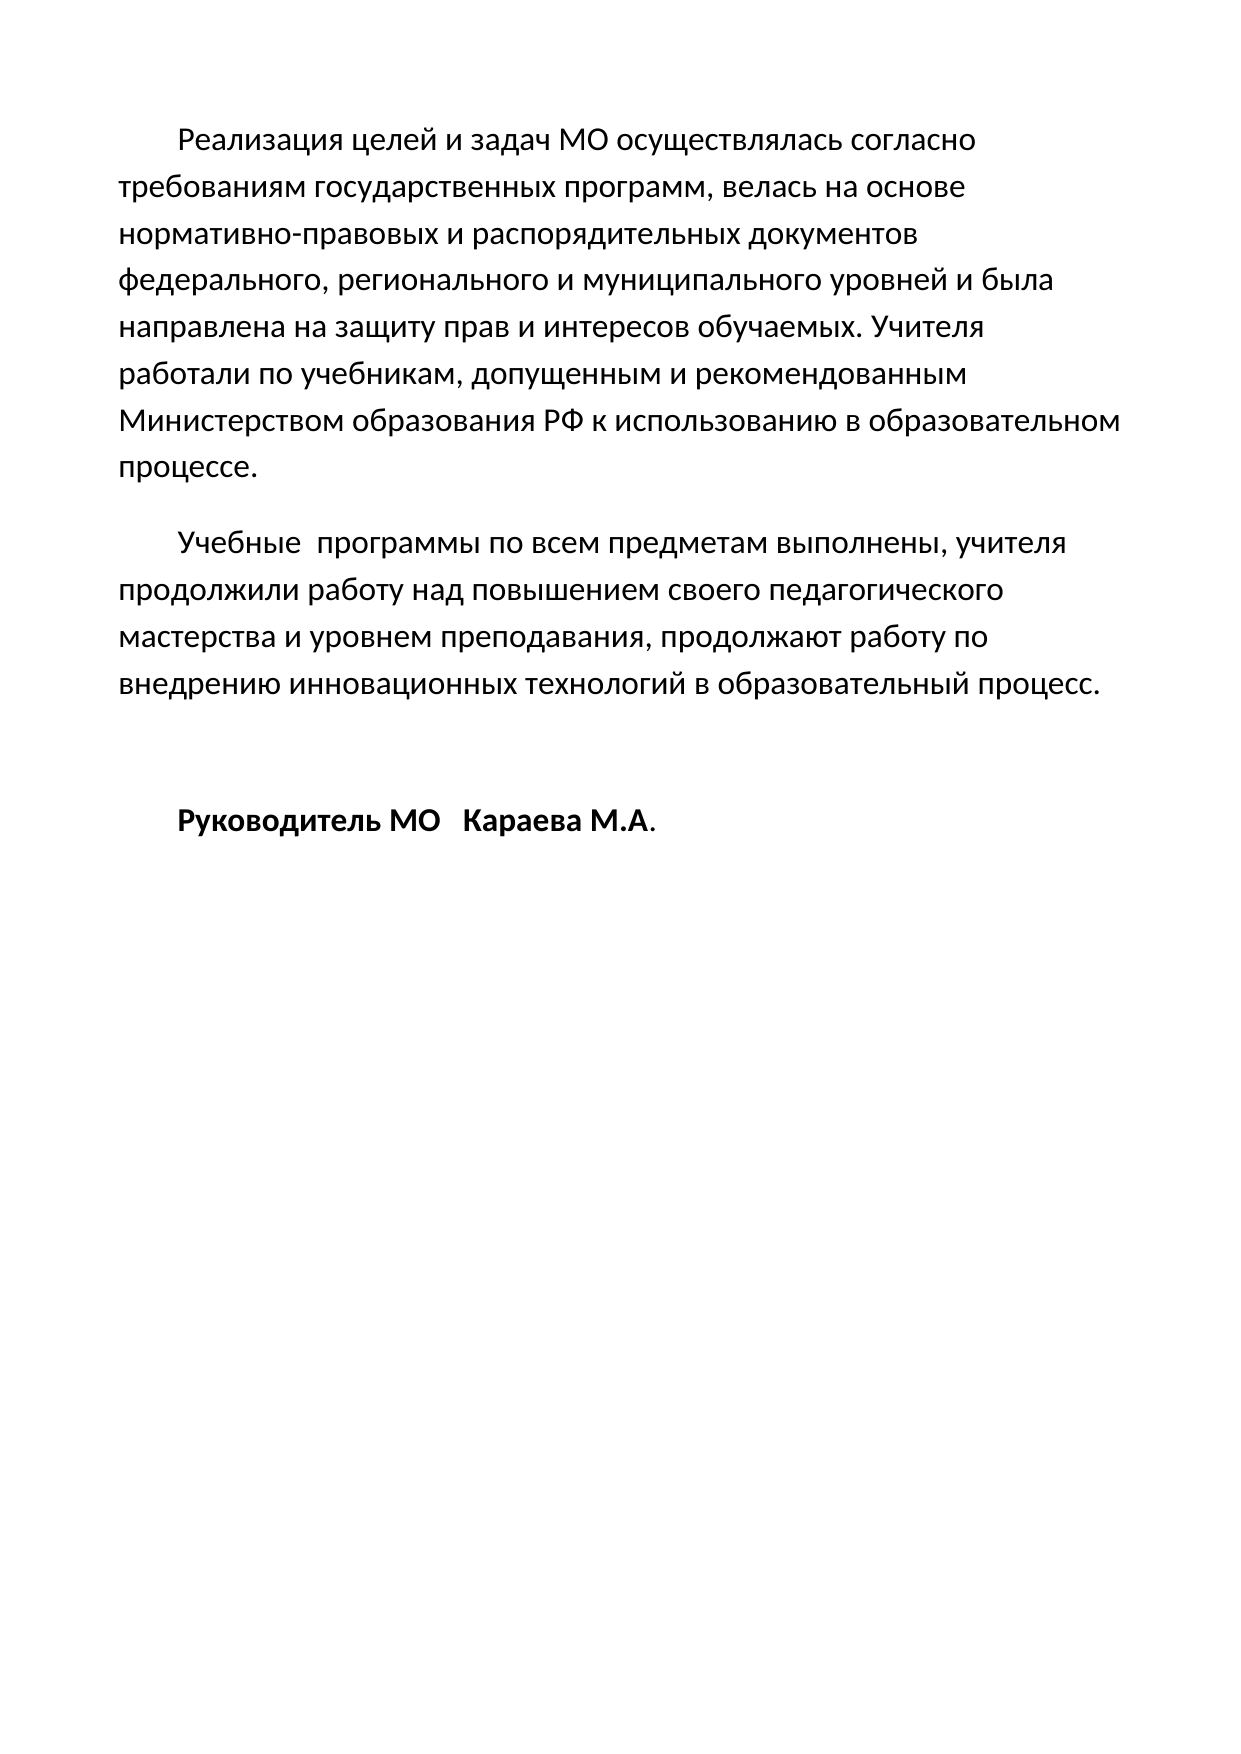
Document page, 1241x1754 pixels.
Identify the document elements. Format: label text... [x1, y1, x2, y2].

text Учебные программы по всем предметам выполнены, учителя продолжили работу над повышением своего педагогического мастерства и уровнем преподавания, продолжают работу по внедрению инновационных технологий в образовательный процесс. [118, 521, 1122, 702]
text Реализация целей и задач МО осуществлялась согласно требованиям государственных программ, велась на основе нормативно-правовых и распорядительных документов федерального, регионального и муниципального уровней и была направлена на защиту прав и интересов обучаемых. Учителя работали по учебникам, допущенным и рекомендованным Министерством образования РФ к использованию в образовательном процессе. [118, 118, 1122, 486]
text Руководитель МО Караева М.А. [118, 799, 1122, 840]
